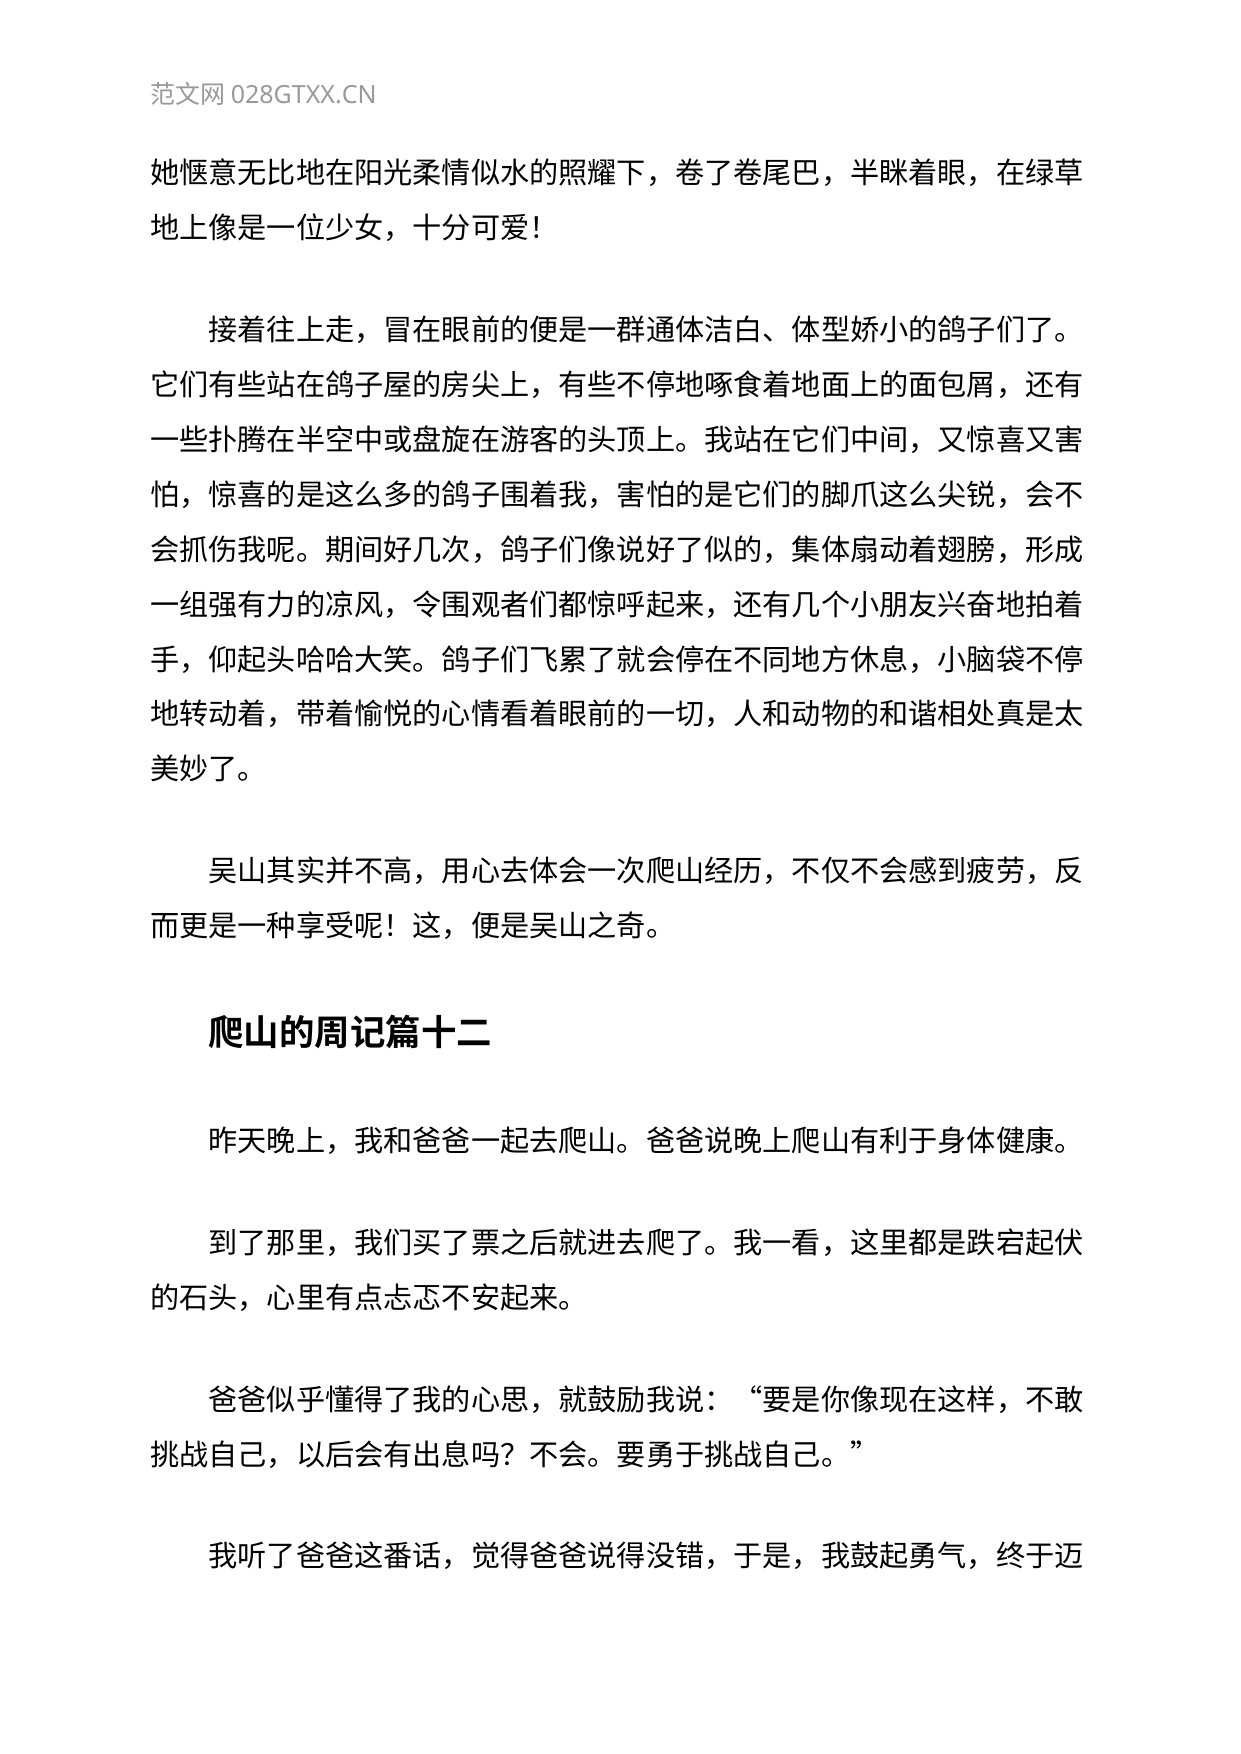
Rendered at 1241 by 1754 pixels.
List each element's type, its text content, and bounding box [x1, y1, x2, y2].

text 昨天晚上，我和爸爸一起去爬山。爸爸说晚上爬山有利于身体健康。 [150, 1118, 1090, 1160]
text 到了那里，我们买了票之后就进去爬了。我一看，这里都是跌宕起伏的石头，心里有点忐忑不安起来。 [150, 1219, 1090, 1317]
text 吴山其实并不高，用心去体会一次爬山经历，不仅不会感到疲劳，反而更是一种享受呢！这，便是吴山之奇。 [150, 848, 1090, 945]
text 爬山的周记篇十二 [150, 1004, 1090, 1056]
text 接着往上走，冒在眼前的便是一群通体洁白、体型娇小的鸽子们了。它们有些站在鸽子屋的房尖上，有些不停地啄食着地面上的面包屑，还有一些扑腾在半空中或盘旋在游客的头顶上。我站在它们中间，又惊喜又害怕，惊喜的是这么多的鸽子围着我，害怕的是它们的脚爪这么尖锐，会不会抓伤我呢。期间好几次，鸽子们像说好了似的，集体扇动着翅膀，形成一组强有力的凉风，令围观者们都惊呼起来，还有几个小朋友兴奋地拍着手，仰起头哈哈大笑。鸽子们飞累了就会停在不同地方休息，小脑袋不停地转动着，带着愉悦的心情看着眼前的一切，人和动物的和谐相处真是太美妙了。 [150, 307, 1090, 788]
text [150, 1533, 1090, 1575]
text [150, 150, 1090, 247]
text 爸爸似乎懂得了我的心思，就鼓励我说：“要是你像现在这样，不敢挑战自己，以后会有出息吗？不会。要勇于挑战自己。” [150, 1376, 1090, 1473]
